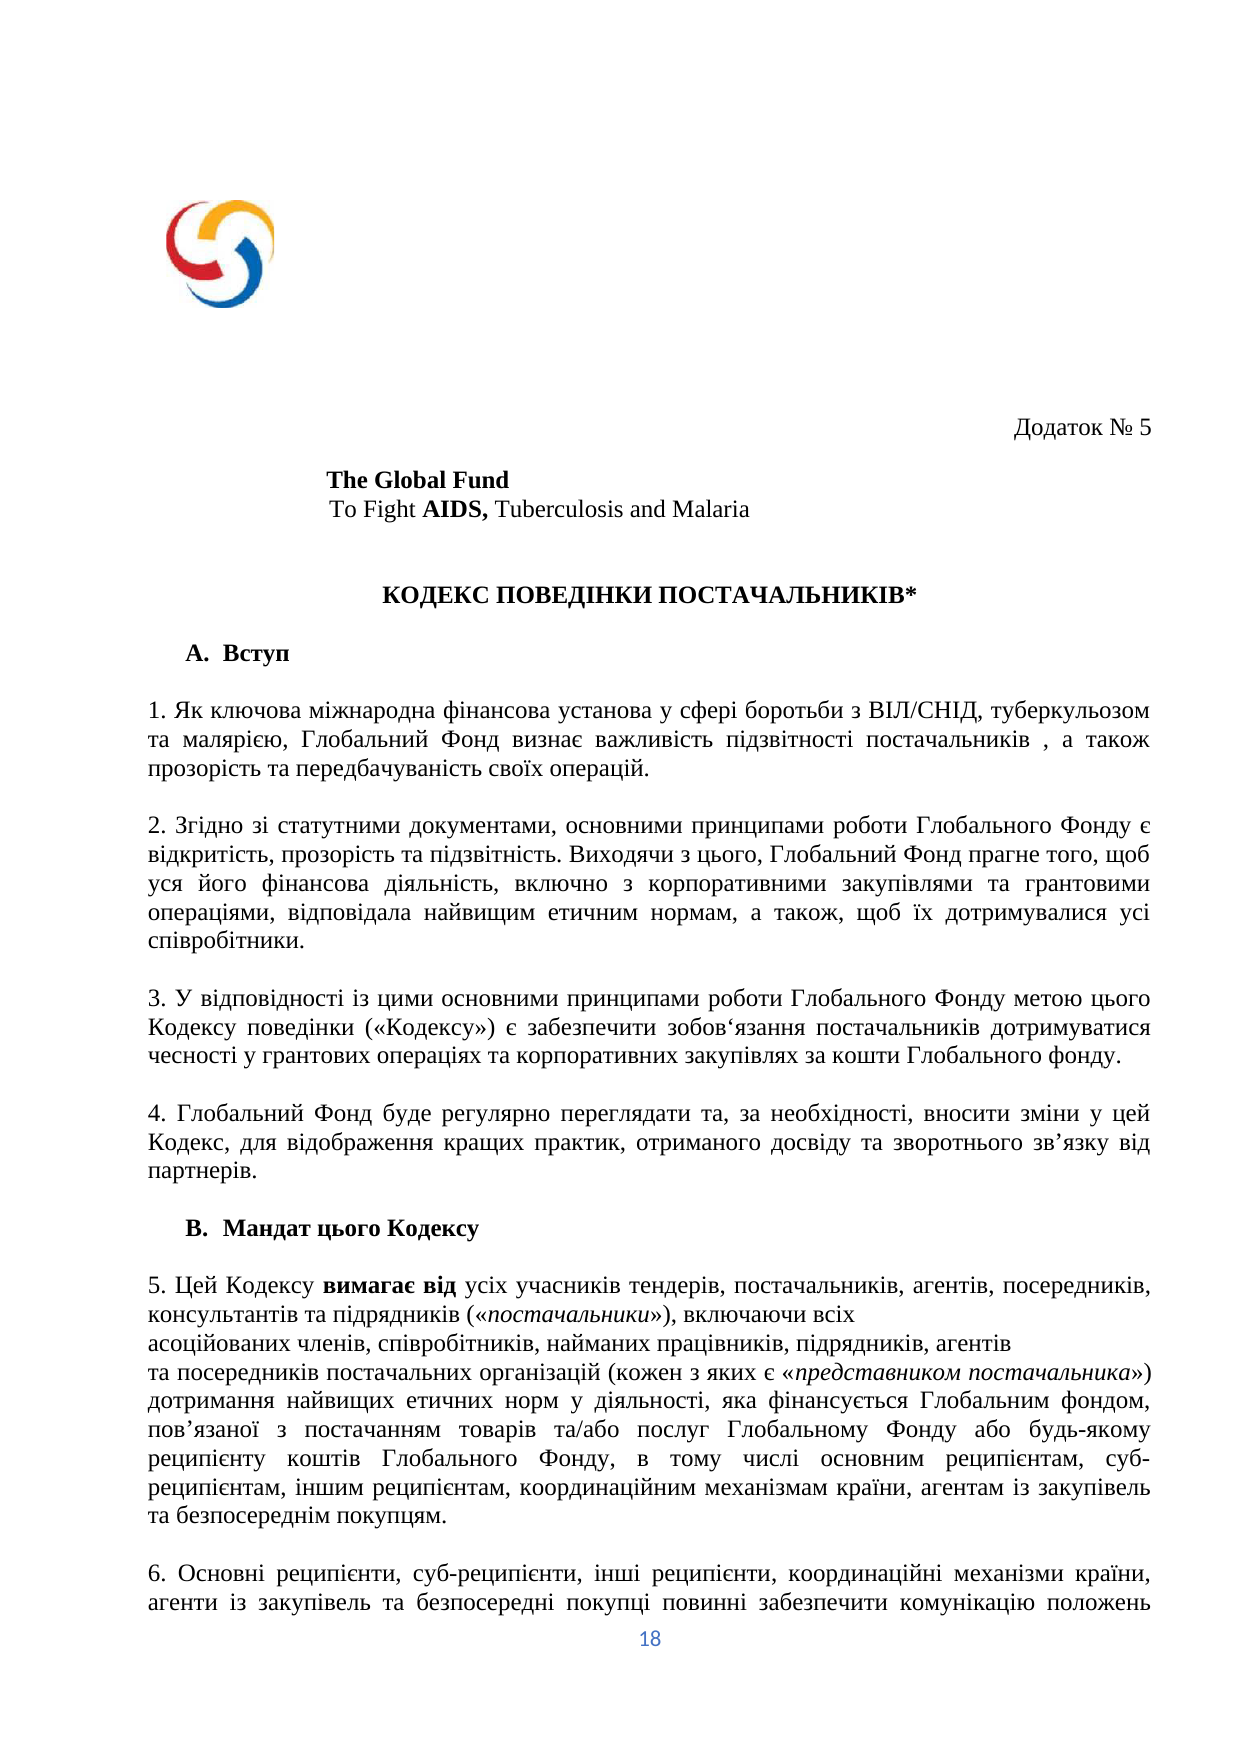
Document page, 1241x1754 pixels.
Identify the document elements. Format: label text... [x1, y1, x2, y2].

list Мандат цього Кодексу [185, 1213, 1152, 1242]
text 3. У відповідності із цими основними принципами роботи Глобального Фонду метою цього Кодексу поведінки («Кодексу») є забезпечити зобов‘язання постачальників дотримуватися чесності у грантових операціях та корпоративних закупівлях за кошти Глобального фонду. [148, 983, 1152, 1069]
text КОДЕКС ПОВЕДІНКИ ПОСТАЧАЛЬНИКІВ* [148, 581, 1152, 609]
text 4. Глобальний Фонд буде регулярно переглядати та, за необхідності, вносити зміни у цей Кодекс, для відображення кращих практик, отриманого досвіду та зворотнього зв’язку від партнерів. [148, 1098, 1152, 1184]
text 2. Згідно зі статутними документами, основними принципами роботи Глобального Фонду є відкритість, прозорість та підзвітність. Виходячи з цього, Глобальний Фонд прагне того, щоб уся його фінансова діяльність, включно з корпоративними закупівлями та грантовими операціями, відповідала найвищим етичним нормам, а також, щоб їх дотримувалися усі співробітники. [148, 811, 1152, 954]
text та посередників постачальних організацій (кожен з яких є «представником постачальника») дотримання найвищих етичних норм у діяльності, яка фінансується Глобальним фондом, пов’язаної з постачанням товарів та/або послуг Глобальному Фонду або будь-якому реципієнту коштів Глобального Фонду, в тому числі основним реципієнтам, суб-реципієнтам, іншим реципієнтам, координаційним механізмам країни, агентам із закупівель та безпосереднім покупцям. [148, 1357, 1152, 1529]
text 5. Цей Кодексу вимагає від усіх учасників тендерів, постачальників, агентів, посередників, консультантів та підрядників («постачальники»), включаючи всіх [148, 1271, 1152, 1328]
text Додаток № 5 [148, 412, 1152, 440]
list Вступ [185, 638, 1152, 667]
text 1. Як ключова міжнародна фінансова установа у сфері боротьби з ВІЛ/СНІД, туберкульозом та малярією, Глобальний Фонд визнає важливість підзвітності постачальників , а також прозорість та передбачуваність своїх операцій. [148, 696, 1152, 782]
text асоційованих членів, співробітників, найманих працівників, підрядників, агентів [148, 1328, 1152, 1357]
text The Global Fund [88, 466, 1152, 494]
text To Fight AIDS, Tuberculosis and Malaria [148, 494, 1152, 523]
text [148, 1558, 1152, 1616]
